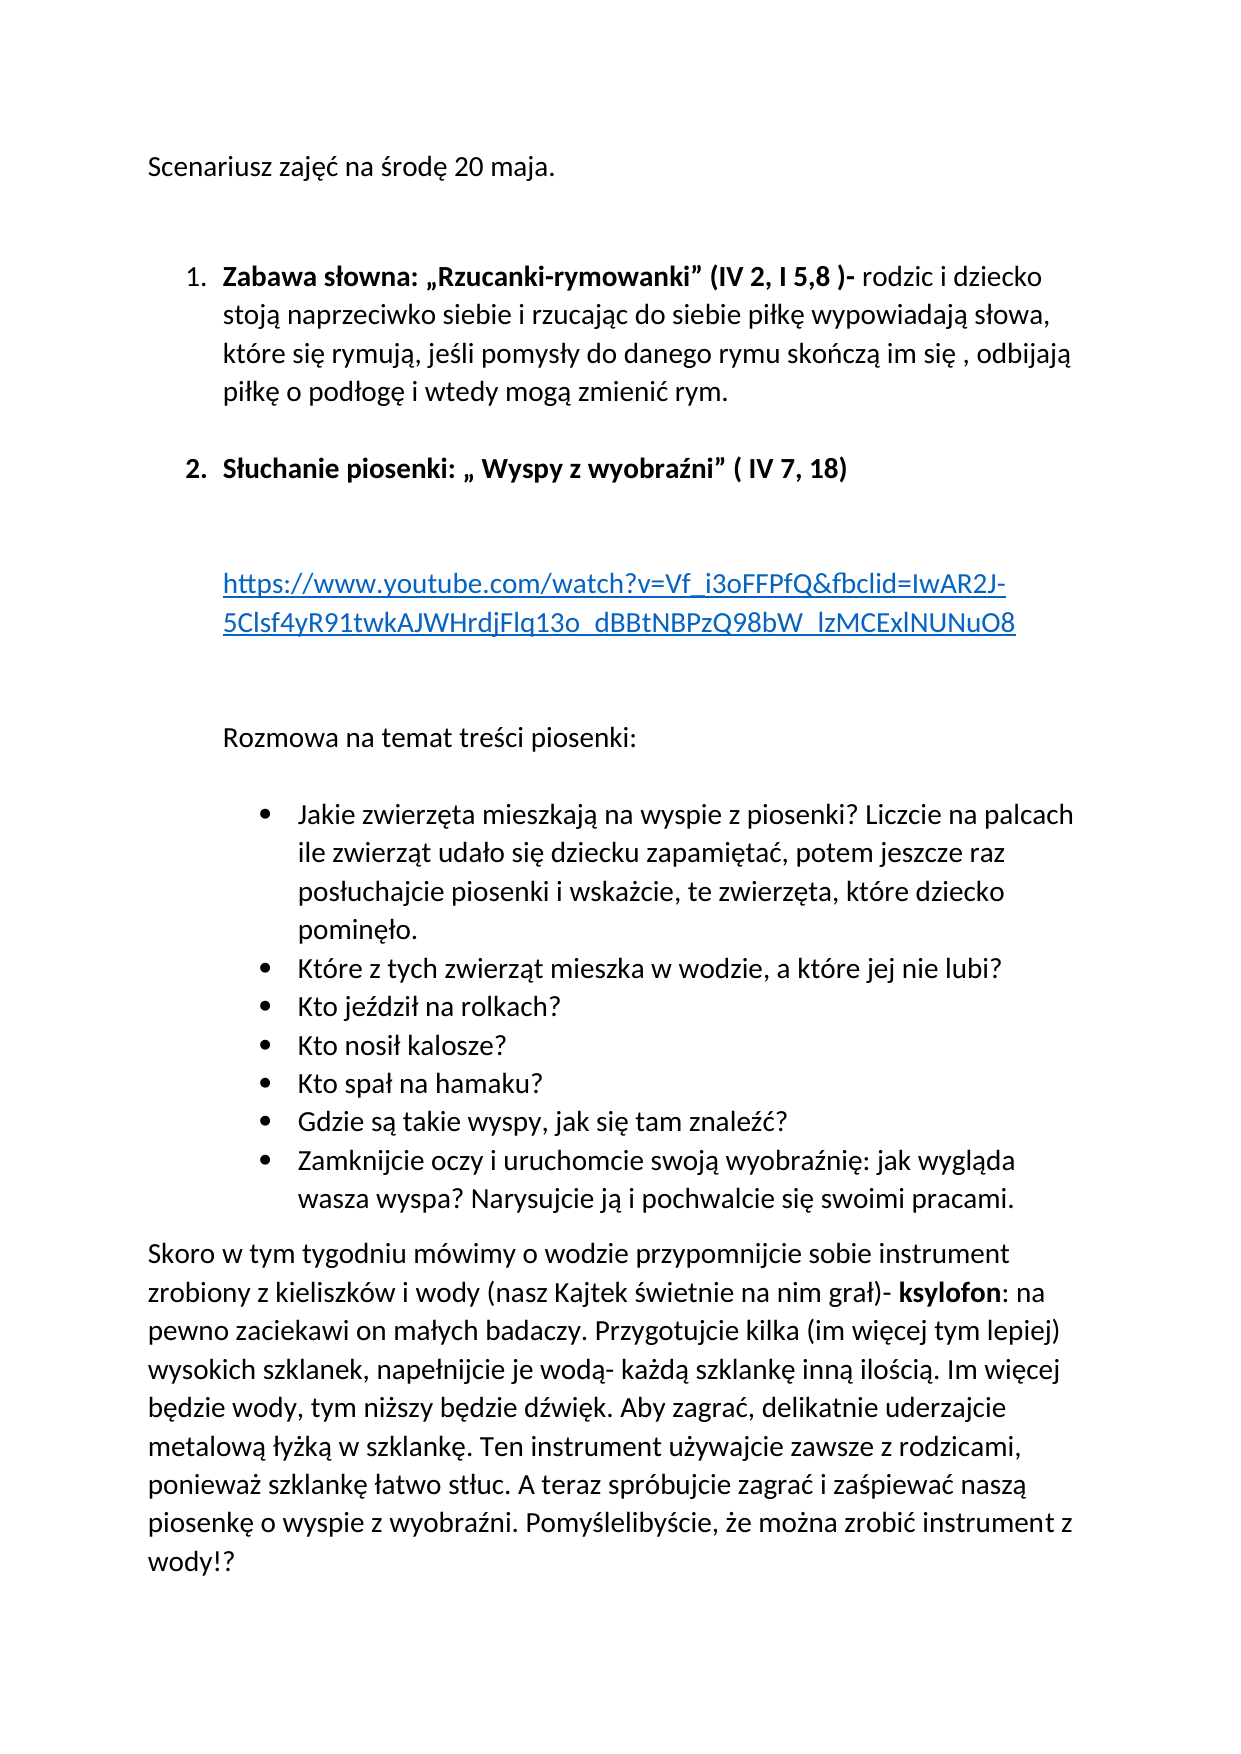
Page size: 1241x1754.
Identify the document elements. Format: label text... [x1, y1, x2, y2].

list https://www.youtube.com/watch?v=Vf_i3oFFPfQ&fbclid=IwAR2J-5Clsf4yR91twkAJWHrdjFlq13o_dBBtNBPzQ98bW_lzMCExlNUNuO8 [223, 565, 1093, 639]
list Rozmowa na temat treści piosenki: [223, 681, 1093, 755]
list Kto nosił kalosze? [260, 1027, 1093, 1062]
list Zabawa słowna: „Rzucanki-rymowanki” (IV 2, I 5,8 )- rodzic i dziecko stoją naprzeciwko siebie i rzucając do siebie piłkę wypowiadają słowa, które się rymują, jeśli pomysły do danego rymu skończą im się , odbijają piłkę o podłogę i wtedy mogą zmienić rym. [185, 258, 1093, 409]
list Gdzie są takie wyspy, jak się tam znaleźć? [260, 1103, 1093, 1139]
list Jakie zwierzęta mieszkają na wyspie z piosenki? Liczcie na palcach ile zwierząt udało się dziecku zapamiętać, potem jeszcze raz posłuchajcie piosenki i wskażcie, te zwierzęta, które dziecko pominęło. [260, 796, 1093, 947]
list Zamknijcie oczy i uruchomcie swoją wyobraźnię: jak wygląda wasza wyspa? Narysujcie ją i pochwalcie się swoimi pracami. [260, 1142, 1093, 1216]
list Kto spał na hamaku? [260, 1065, 1093, 1101]
list Słuchanie piosenki: „ Wyspy z wyobraźni” ( IV 7, 18) [185, 450, 1093, 486]
text Scenariusz zajęć na środę 20 maja. [148, 148, 1093, 183]
list Które z tych zwierząt mieszka w wodzie, a które jej nie lubi? [260, 950, 1093, 985]
text Skoro w tym tygodniu mówimy o wodzie przypomnijcie sobie instrument zrobiony z kieliszków i wody (nasz Kajtek świetnie na nim grał)- ksylofon: na pewno zaciekawi on małych badaczy. Przygotujcie kilka (im więcej tym lepiej) wysokich szklanek, napełnijcie je wodą- każdą szklankę inną ilością. Im więcej będzie wody, tym niższy będzie dźwięk. Aby zagrać, delikatnie uderzajcie metalową łyżką w szklankę. Ten instrument używajcie zawsze z rodzicami, ponieważ szklankę łatwo stłuc. A teraz spróbujcie zagrać i zaśpiewać naszą piosenkę o wyspie z wyobraźni. Pomyślelibyście, że można zrobić instrument z wody!? [148, 1235, 1093, 1578]
list Kto jeździł na rolkach? [260, 988, 1093, 1024]
